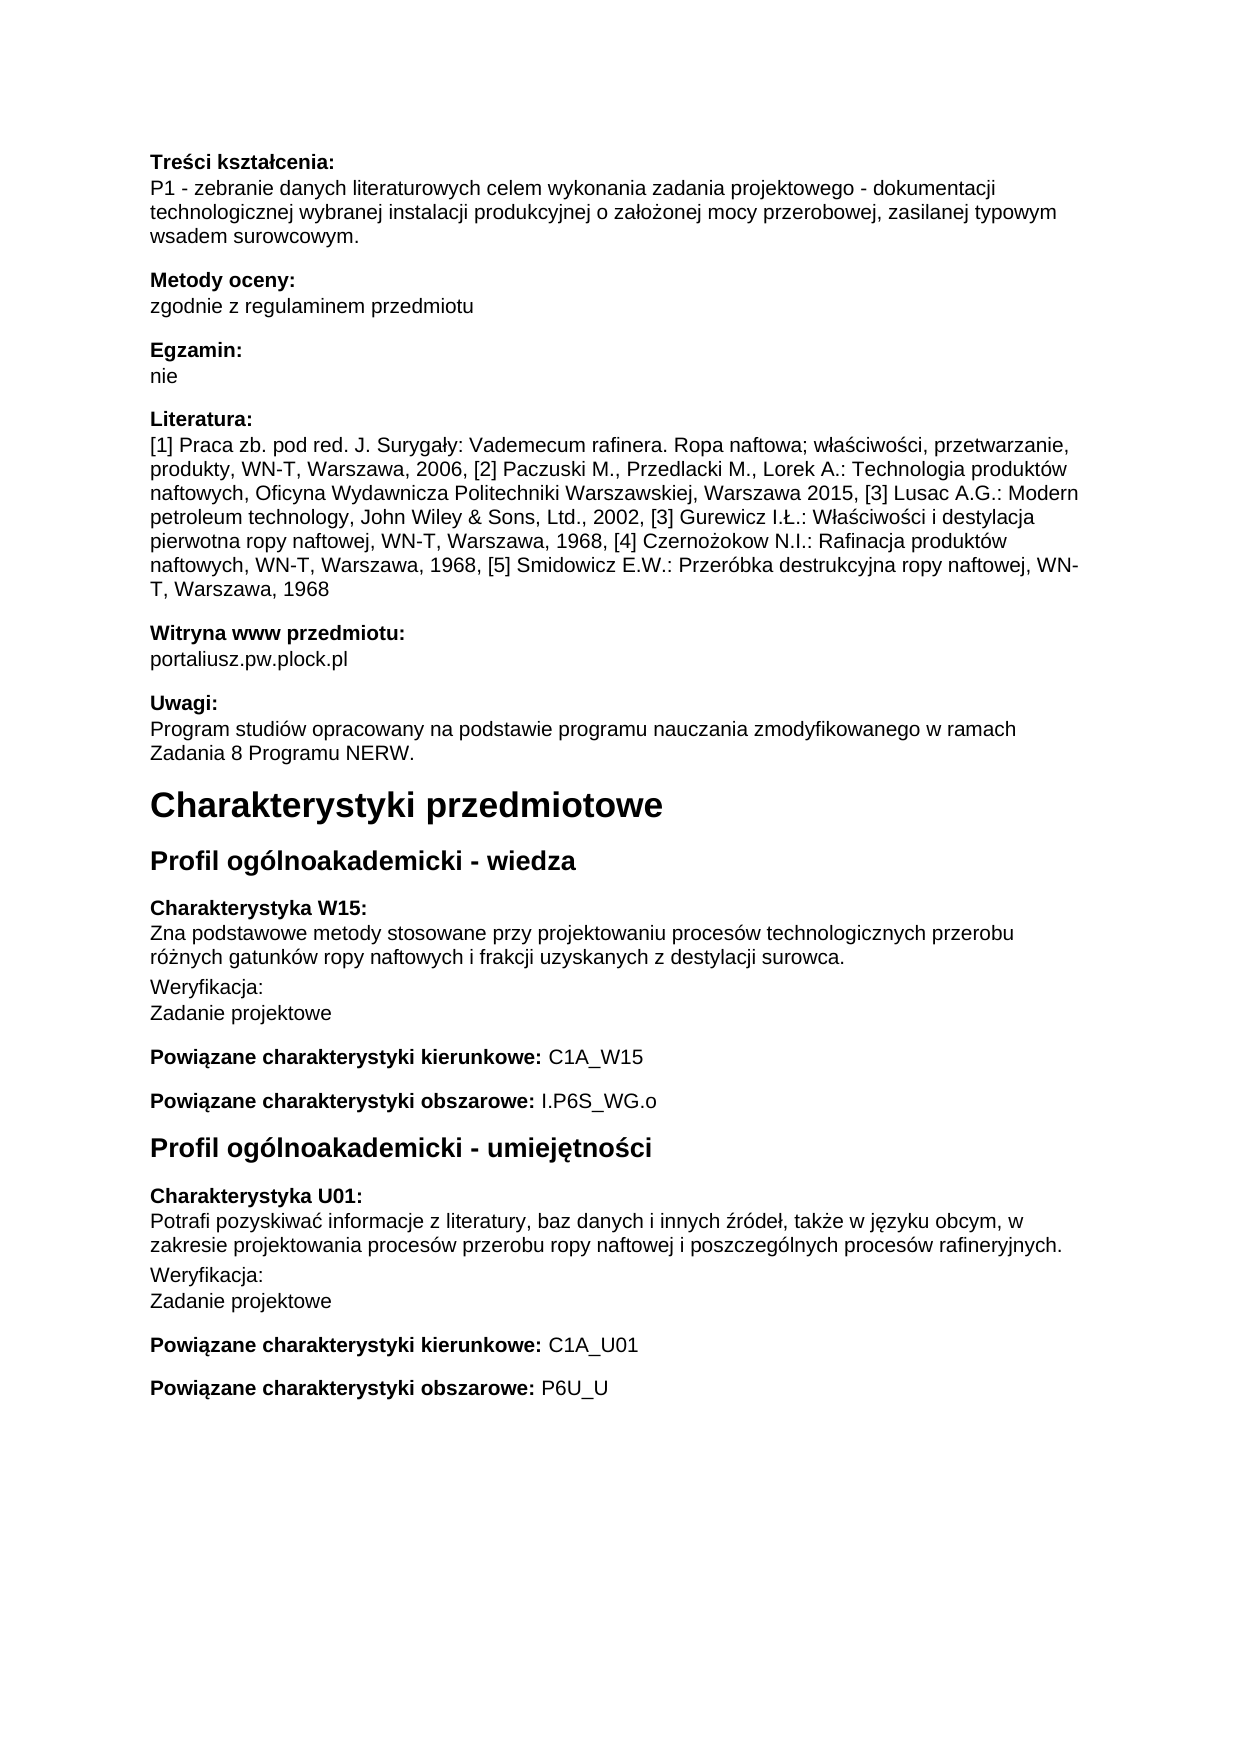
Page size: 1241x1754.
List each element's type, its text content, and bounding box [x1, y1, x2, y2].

text P1 - zebranie danych literaturowych celem wykonania zadania projektowego - dokumentacji technologicznej wybranej instalacji produkcyjnej o założonej mocy przerobowej, zasilanej typowym wsadem surowcowym. [150, 176, 1090, 248]
text Program studiów opracowany na podstawie programu nauczania zmodyfikowanego w ramach Zadania 8 Programu NERW. [150, 717, 1090, 764]
subtitle Profil ogólnoakademicki - umiejętności [150, 1132, 1090, 1164]
text Treści kształcenia: [150, 150, 1090, 174]
text nie [150, 363, 1090, 387]
text Weryfikacja: [150, 1263, 1090, 1287]
text [1] Praca zb. pod red. J. Surygały: Vademecum rafinera. Ropa naftowa; właściwości, przetwarzanie, produkty, WN-T, Warszawa, 2006, [2] Paczuski M., Przedlacki M., Lorek A.: Technologia produktów naftowych, Oficyna Wydawnicza Politechniki Warszawskiej, Warszawa 2015, [3] Lusac A.G.: Modern petroleum technology, John Wiley & Sons, Ltd., 2002, [3] Gurewicz I.Ł.: Właściwości i destylacja pierwotna ropy naftowej, WN-T, Warszawa, 1968, [4] Czernożokow N.I.: Rafinacja produktów naftowych, WN-T, Warszawa, 1968, [5] Smidowicz E.W.: Przeróbka destrukcyjna ropy naftowej, WN-T, Warszawa, 1968 [150, 433, 1090, 601]
text Powiązane charakterystyki obszarowe: I.P6S_WG.o [150, 1089, 1090, 1113]
subtitle Profil ogólnoakademicki - wiedza [150, 845, 1090, 876]
text Weryfikacja: [150, 975, 1090, 999]
text Literatura: [150, 407, 1090, 431]
text Zadanie projektowe [150, 1001, 1090, 1025]
text Potrafi pozyskiwać informacje z literatury, baz danych i innych źródeł, także w języku obcym, w zakresie projektowania procesów przerobu ropy naftowej i poszczególnych procesów rafineryjnych. [150, 1208, 1090, 1256]
text Charakterystyka U01: [150, 1183, 1090, 1207]
text Uwagi: [150, 691, 1090, 714]
text Powiązane charakterystyki kierunkowe: C1A_W15 [150, 1045, 1090, 1069]
text Metody oceny: [150, 268, 1090, 292]
text Witryna www przedmiotu: [150, 621, 1090, 645]
text Powiązane charakterystyki obszarowe: P6U_U [150, 1376, 1090, 1400]
text zgodnie z regulaminem przedmiotu [150, 294, 1090, 318]
text Zna podstawowe metody stosowane przy projektowaniu procesów technologicznych przerobu różnych gatunków ropy naftowych i frakcji uzyskanych z destylacji surowca. [150, 921, 1090, 969]
text portaliusz.pw.plock.pl [150, 647, 1090, 671]
subtitle Charakterystyki przedmiotowe [150, 784, 1090, 825]
text Charakterystyka W15: [150, 896, 1090, 920]
text Egzamin: [150, 337, 1090, 361]
text Powiązane charakterystyki kierunkowe: C1A_U01 [150, 1332, 1090, 1356]
text Zadanie projektowe [150, 1289, 1090, 1313]
